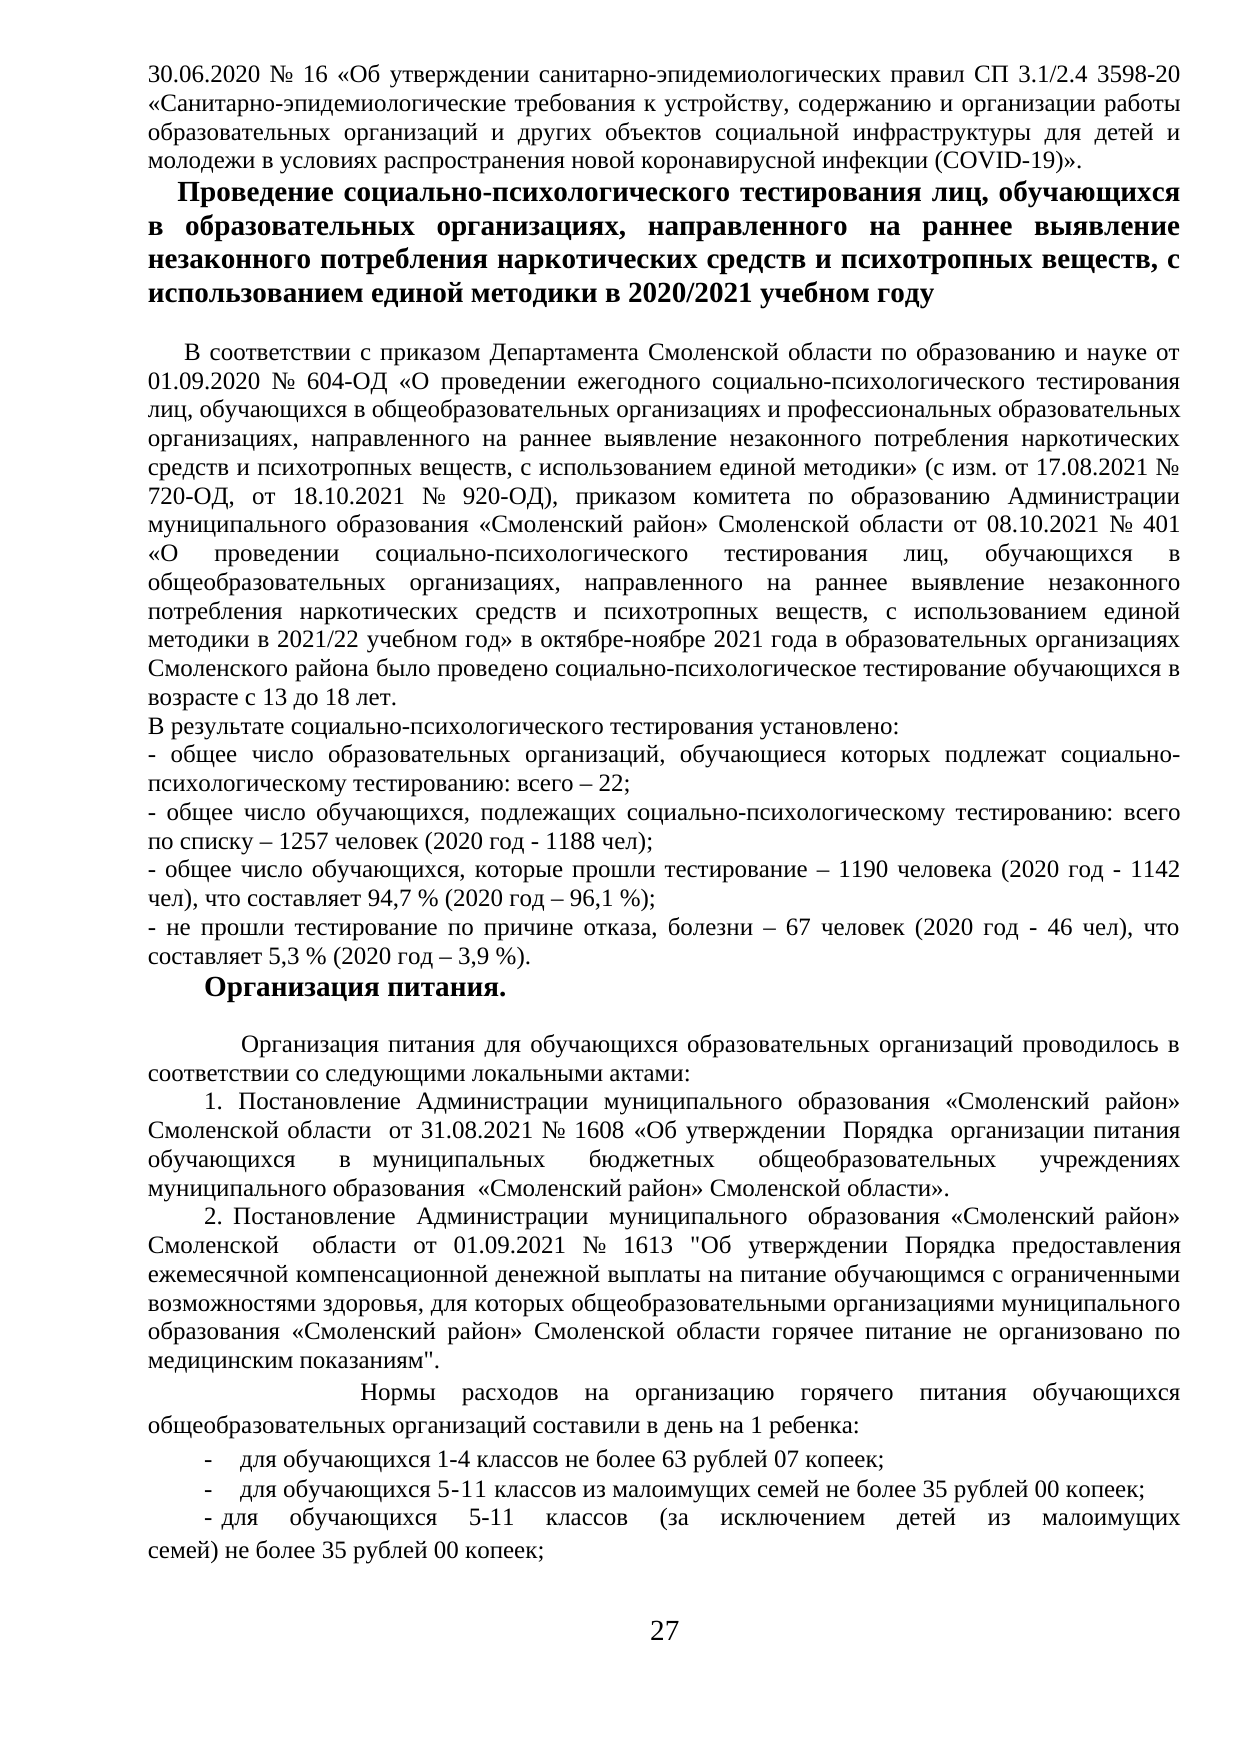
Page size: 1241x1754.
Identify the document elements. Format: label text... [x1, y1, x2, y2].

text - общее число образовательных организаций, обучающиеся которых подлежат социально-психологическому тестированию: всего – 22; [148, 739, 1181, 797]
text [148, 59, 1181, 174]
text Проведение социально-психологического тестирования лиц, обучающихся в образовательных организациях, направленного на раннее выявление незаконного потребления наркотических средств и психотропных веществ, с использованием единой методики в 2020/2021 учебном году [148, 174, 1181, 308]
text В соответствии с приказом Департамента Смоленской области по образованию и науке от 01.09.2020 № 604-ОД «О проведении ежегодного социально-психологического тестирования лиц, обучающихся в общеобразовательных организациях и профессиональных образовательных организациях, направленного на раннее выявление незаконного потребления наркотических средств и психотропных веществ, с использованием единой методики» (с изм. от 17.08.2021 № 720-ОД, от 18.10.2021 № 920-ОД), приказом комитета по образованию Администрации муниципального образования «Смоленский район» Смоленской области от 08.10.2021 № 401 «О проведении социально-психологического тестирования лиц, обучающихся в общеобразовательных организациях, направленного на раннее выявление незаконного потребления наркотических средств и психотропных веществ, с использованием единой методики в 2021/22 учебном год» в октябре-ноябре 2021 года в образовательных организациях Смоленского района было проведено социально-психологическое тестирование обучающихся в возрасте с 13 до 18 лет. [148, 337, 1181, 711]
text - общее число обучающихся, которые прошли тестирование – 1190 человека (2020 год - 1142 чел), что составляет 94,7 % (2020 год – 96,1 %); [148, 854, 1181, 912]
text - общее число обучающихся, подлежащих социально-психологическому тестированию: всего по списку – 1257 человек (2020 год - 1188 чел); [148, 797, 1181, 854]
list для обучающихся 1-4 классов не более 63 рублей 07 копеек; [148, 1441, 1181, 1474]
list для обучающихся 5-11 классов из малоимущих семей не более 35 рублей 00 копеек; [148, 1474, 1181, 1502]
text Организация питания для обучающихся образовательных организаций проводилось в соответствии со следующими локальными актами: [148, 1029, 1181, 1086]
text - для обучающихся 5-11 классов (за исключением детей из малоимущих семей) не более 35 рублей 00 копеек; [148, 1502, 1181, 1564]
text - не прошли тестирование по причине отказа, болезни – 67 человек (2020 год - 46 чел), что составляет 5,3 % (2020 год – 3,9 %). [148, 912, 1181, 969]
text В результате социально-психологического тестирования установлено: [148, 711, 1181, 739]
text 1. Постановление Администрации муниципального образования «Смоленский район» Смоленской области от 31.08.2021 № 1608 «Об утверждении Порядка организации питания обучающихся в муниципальных бюджетных общеобразовательных учреждениях муниципального образования «Смоленский район» Смоленской области». [148, 1086, 1181, 1201]
text 2. Постановление Администрации муниципального образования «Смоленский район» Смоленской области от 01.09.2021 № 1613 "Об утверждении Порядка предоставления ежемесячной компенсационной денежной выплаты на питание обучающимся с ограниченными возможностями здоровья, для которых общеобразовательными организациями муниципального образования «Смоленский район» Смоленской области горячее питание не организовано по медицинским показаниям". [148, 1201, 1181, 1374]
text Нормы расходов на организацию горячего питания обучающихся общеобразовательных организаций составили в день на 1 ребенка: [148, 1374, 1181, 1440]
text Организация питания. [148, 969, 1181, 1003]
